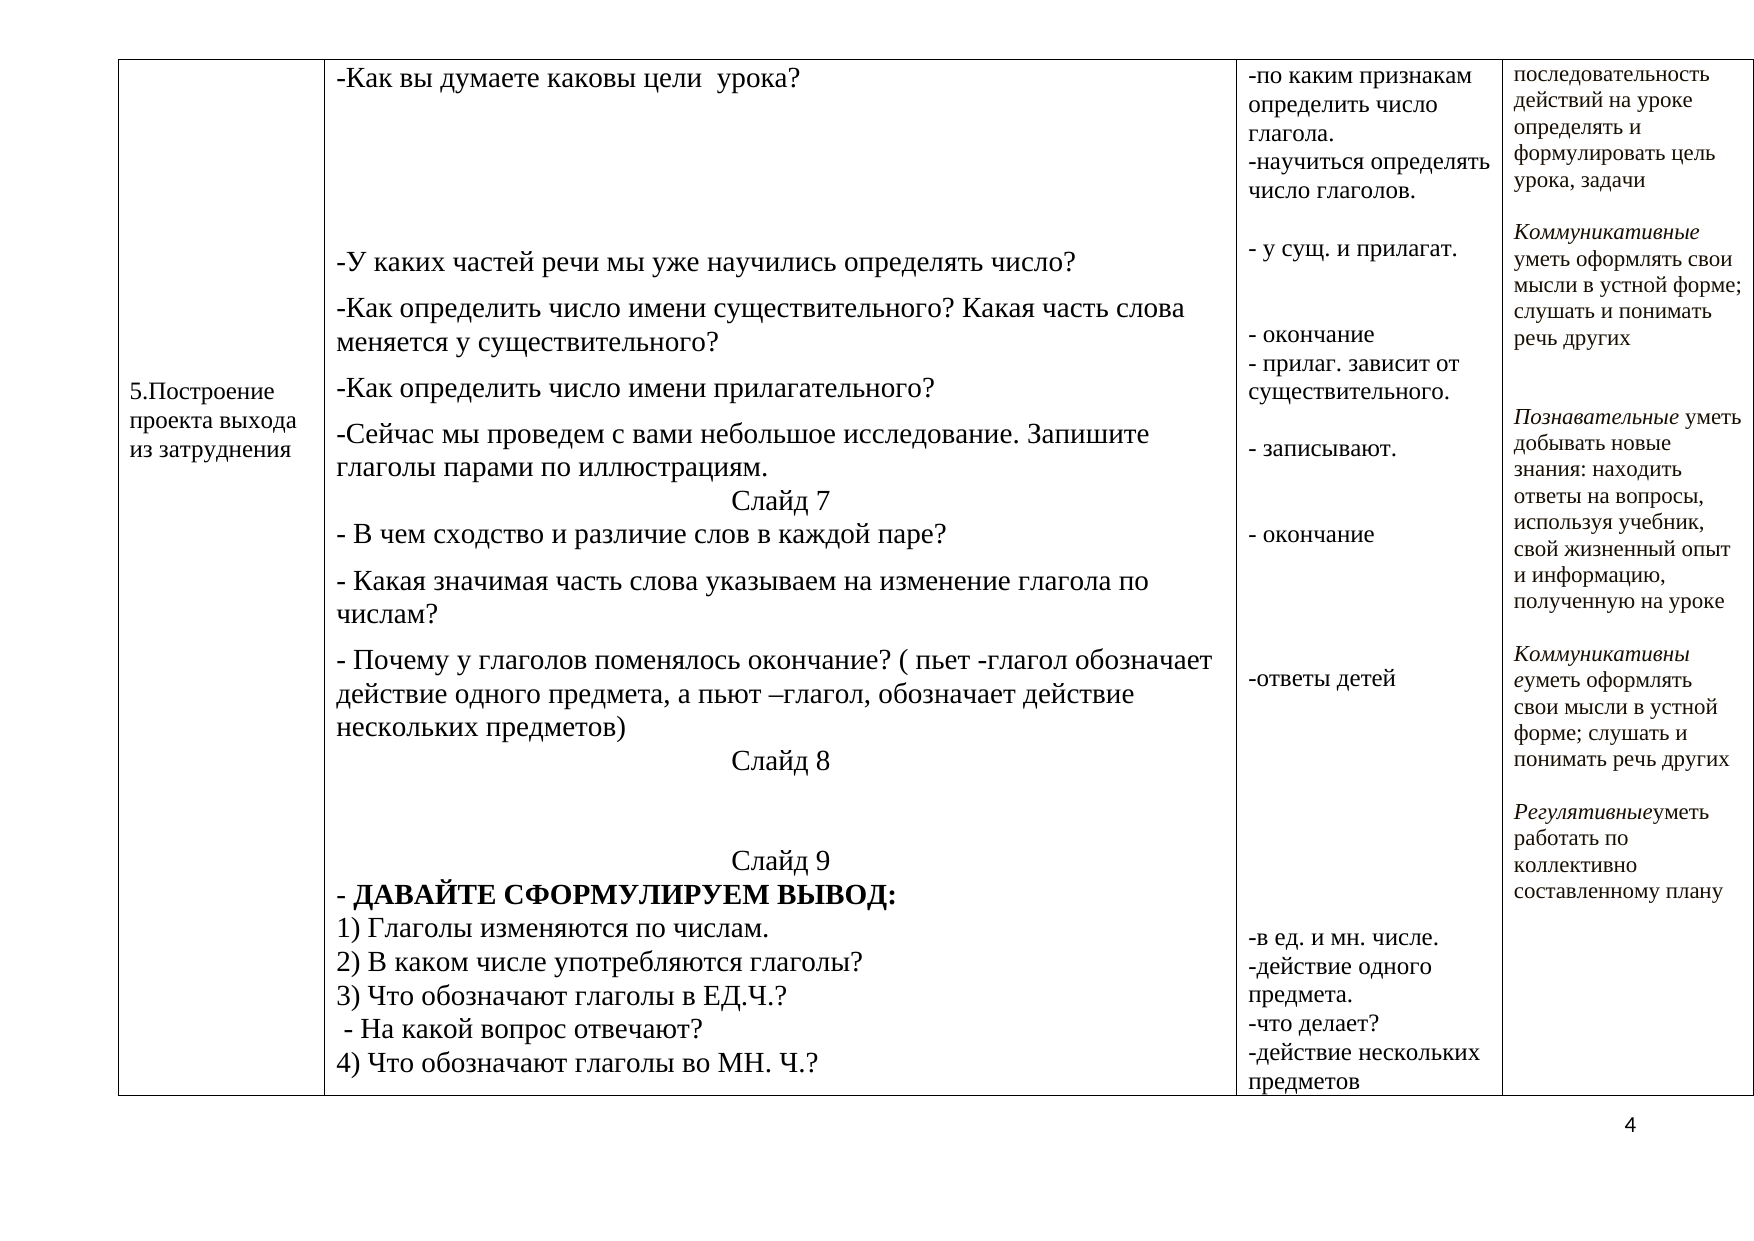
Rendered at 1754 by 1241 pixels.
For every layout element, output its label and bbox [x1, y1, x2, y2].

table_cell [119, 60, 324, 1094]
table_cell [325, 60, 1236, 1094]
table_cell [1237, 60, 1502, 1094]
table_cell [1503, 60, 1753, 1094]
